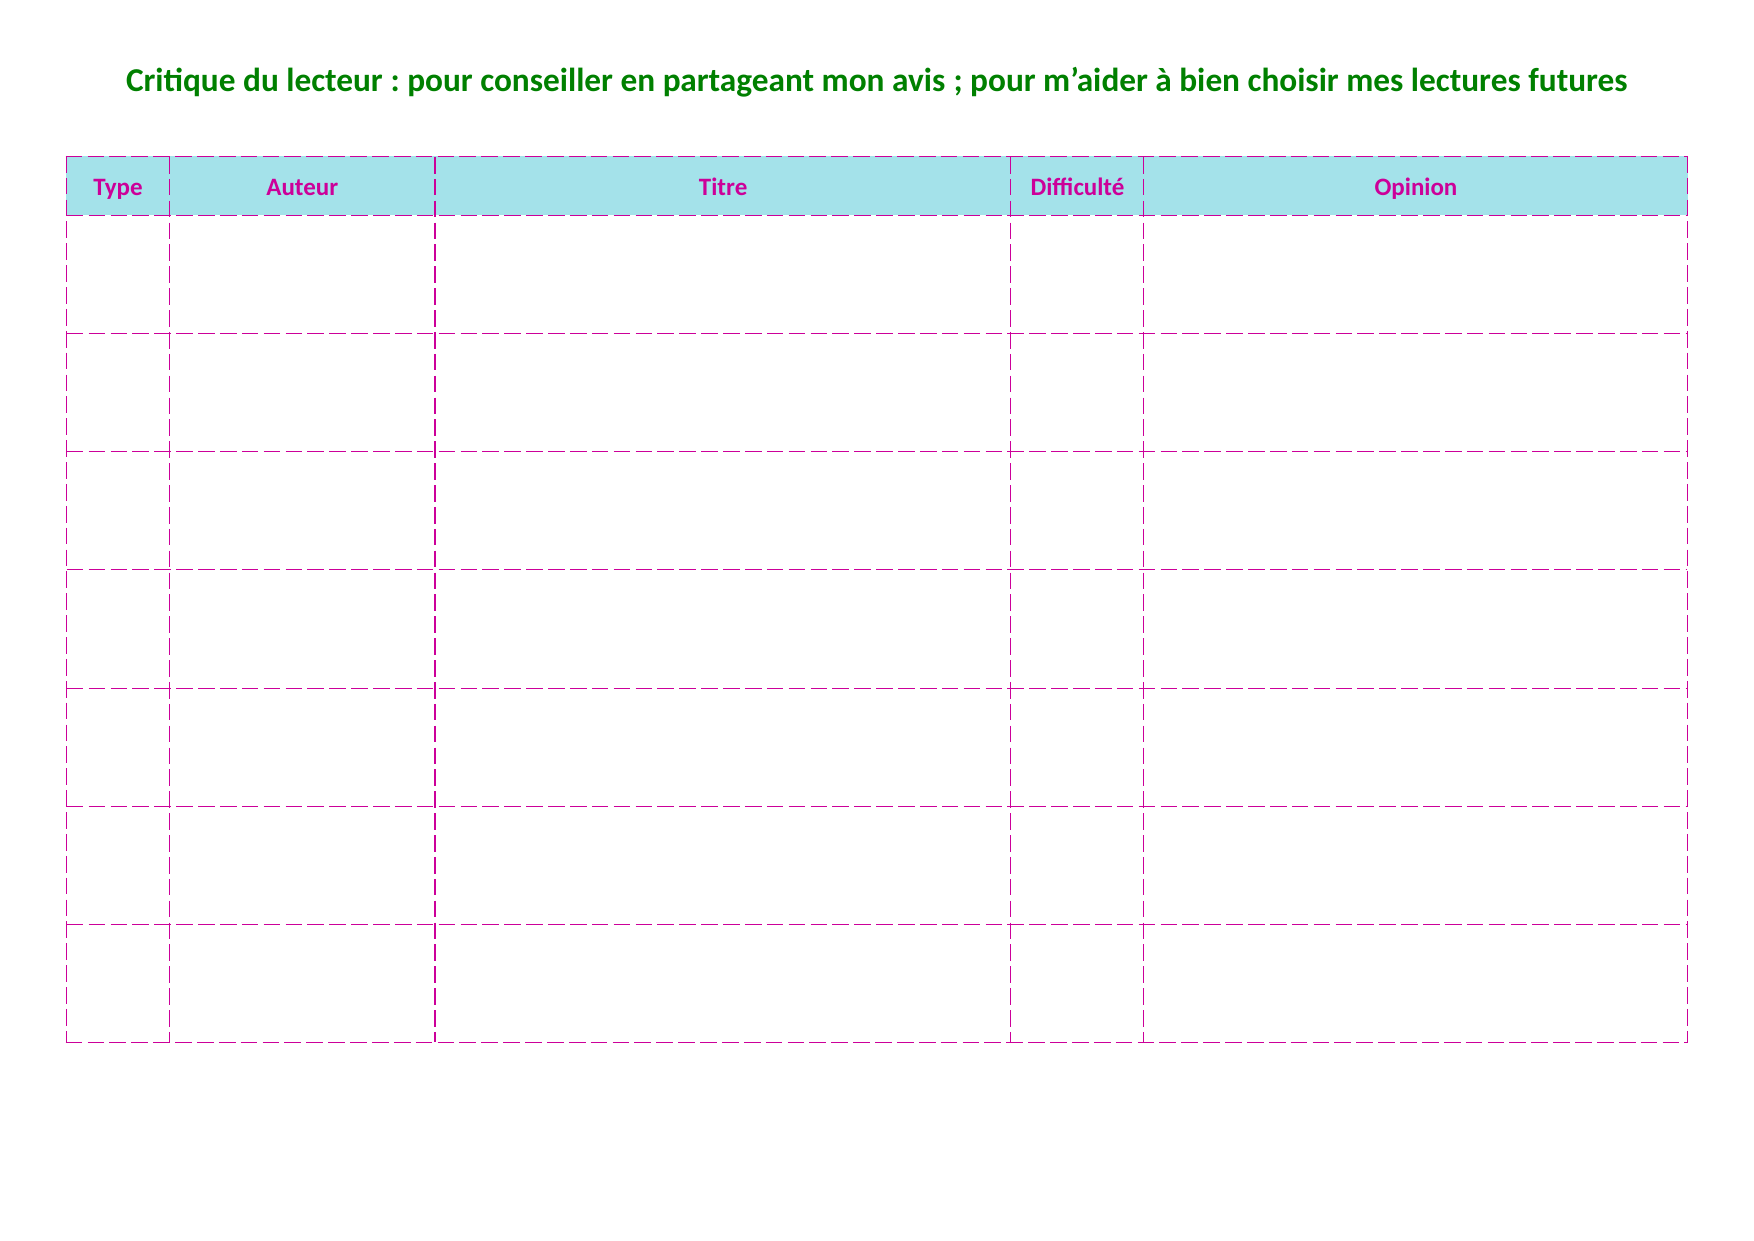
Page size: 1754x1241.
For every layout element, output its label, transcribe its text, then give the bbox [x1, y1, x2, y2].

table_cell [435, 569, 1011, 687]
table_cell [1144, 924, 1688, 1042]
table_cell [169, 333, 435, 451]
table_cell [169, 806, 435, 924]
table_header Type [66, 156, 169, 215]
table_cell [1144, 451, 1688, 569]
table_cell [1011, 688, 1144, 806]
table_cell [169, 924, 435, 1042]
table_cell [1144, 688, 1688, 806]
table_cell [1011, 924, 1144, 1042]
table_cell [169, 688, 435, 806]
table_cell [435, 333, 1011, 451]
table_cell [169, 569, 435, 687]
table_cell [435, 688, 1011, 806]
table_cell [1144, 806, 1688, 924]
table_cell [66, 333, 169, 451]
table_header Titre [435, 156, 1011, 215]
table_cell [1011, 806, 1144, 924]
table_cell [169, 215, 435, 333]
table_cell [66, 451, 169, 569]
table_cell [1011, 215, 1144, 333]
table_cell [1011, 451, 1144, 569]
table_cell [1144, 215, 1688, 333]
table_cell [169, 451, 435, 569]
table_cell [66, 806, 169, 924]
table_header Opinion [1144, 156, 1688, 215]
table_cell [66, 924, 169, 1042]
table_cell [435, 215, 1011, 333]
table_cell [1144, 333, 1688, 451]
table_cell [1011, 569, 1144, 687]
table_cell [435, 806, 1011, 924]
table_cell [1144, 569, 1688, 687]
table_cell [1011, 333, 1144, 451]
table_header Difficulté [1011, 156, 1144, 215]
table_cell [66, 215, 169, 333]
text Critique du lecteur : pour conseiller en partageant mon avis ; pour m’aider à bien choisir mes lectures futures [118, 59, 1636, 100]
table_cell [435, 451, 1011, 569]
table_cell [435, 924, 1011, 1042]
table_cell [66, 569, 169, 687]
table_cell [66, 688, 169, 806]
table_header Auteur [169, 156, 435, 215]
